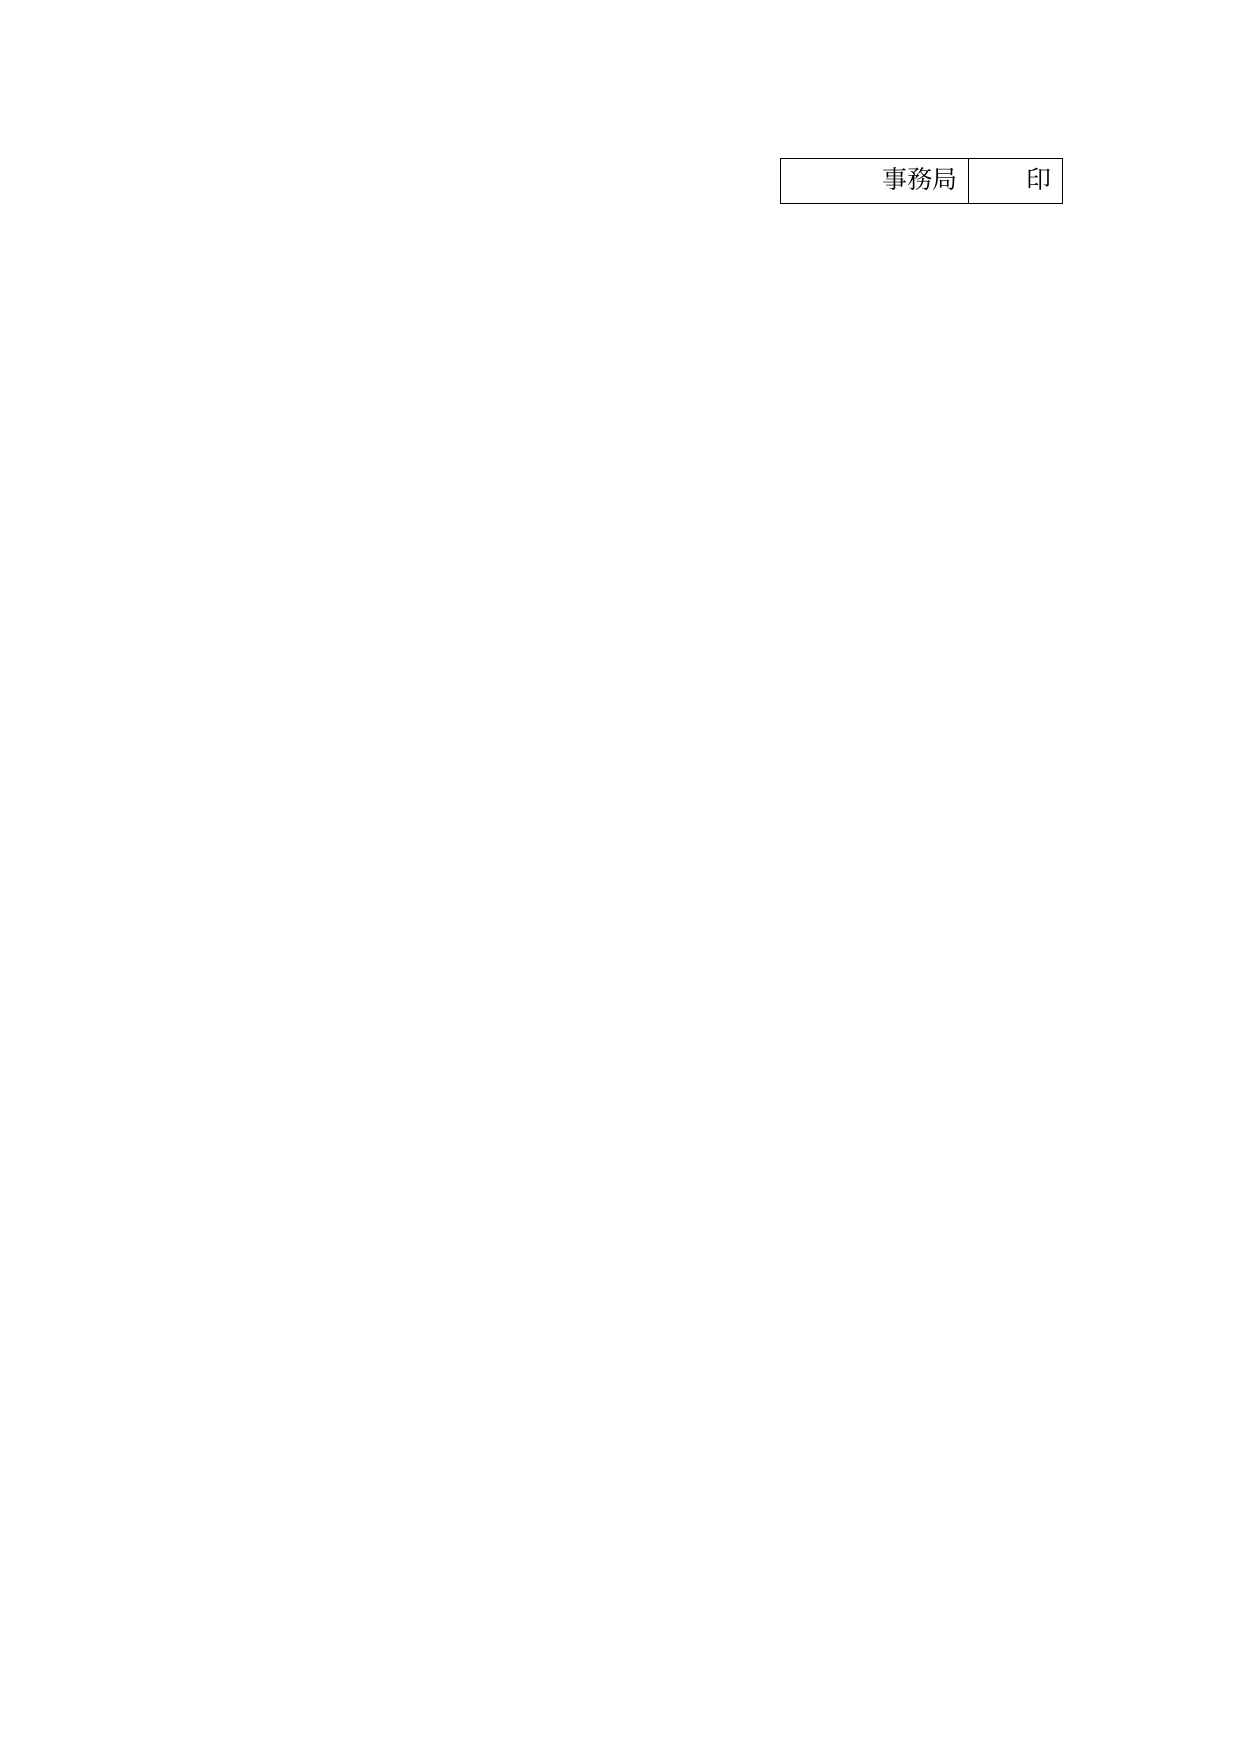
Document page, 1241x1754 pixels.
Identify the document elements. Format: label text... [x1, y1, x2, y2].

table_header 事務局 [781, 159, 968, 203]
table_header 印 [969, 159, 1062, 203]
